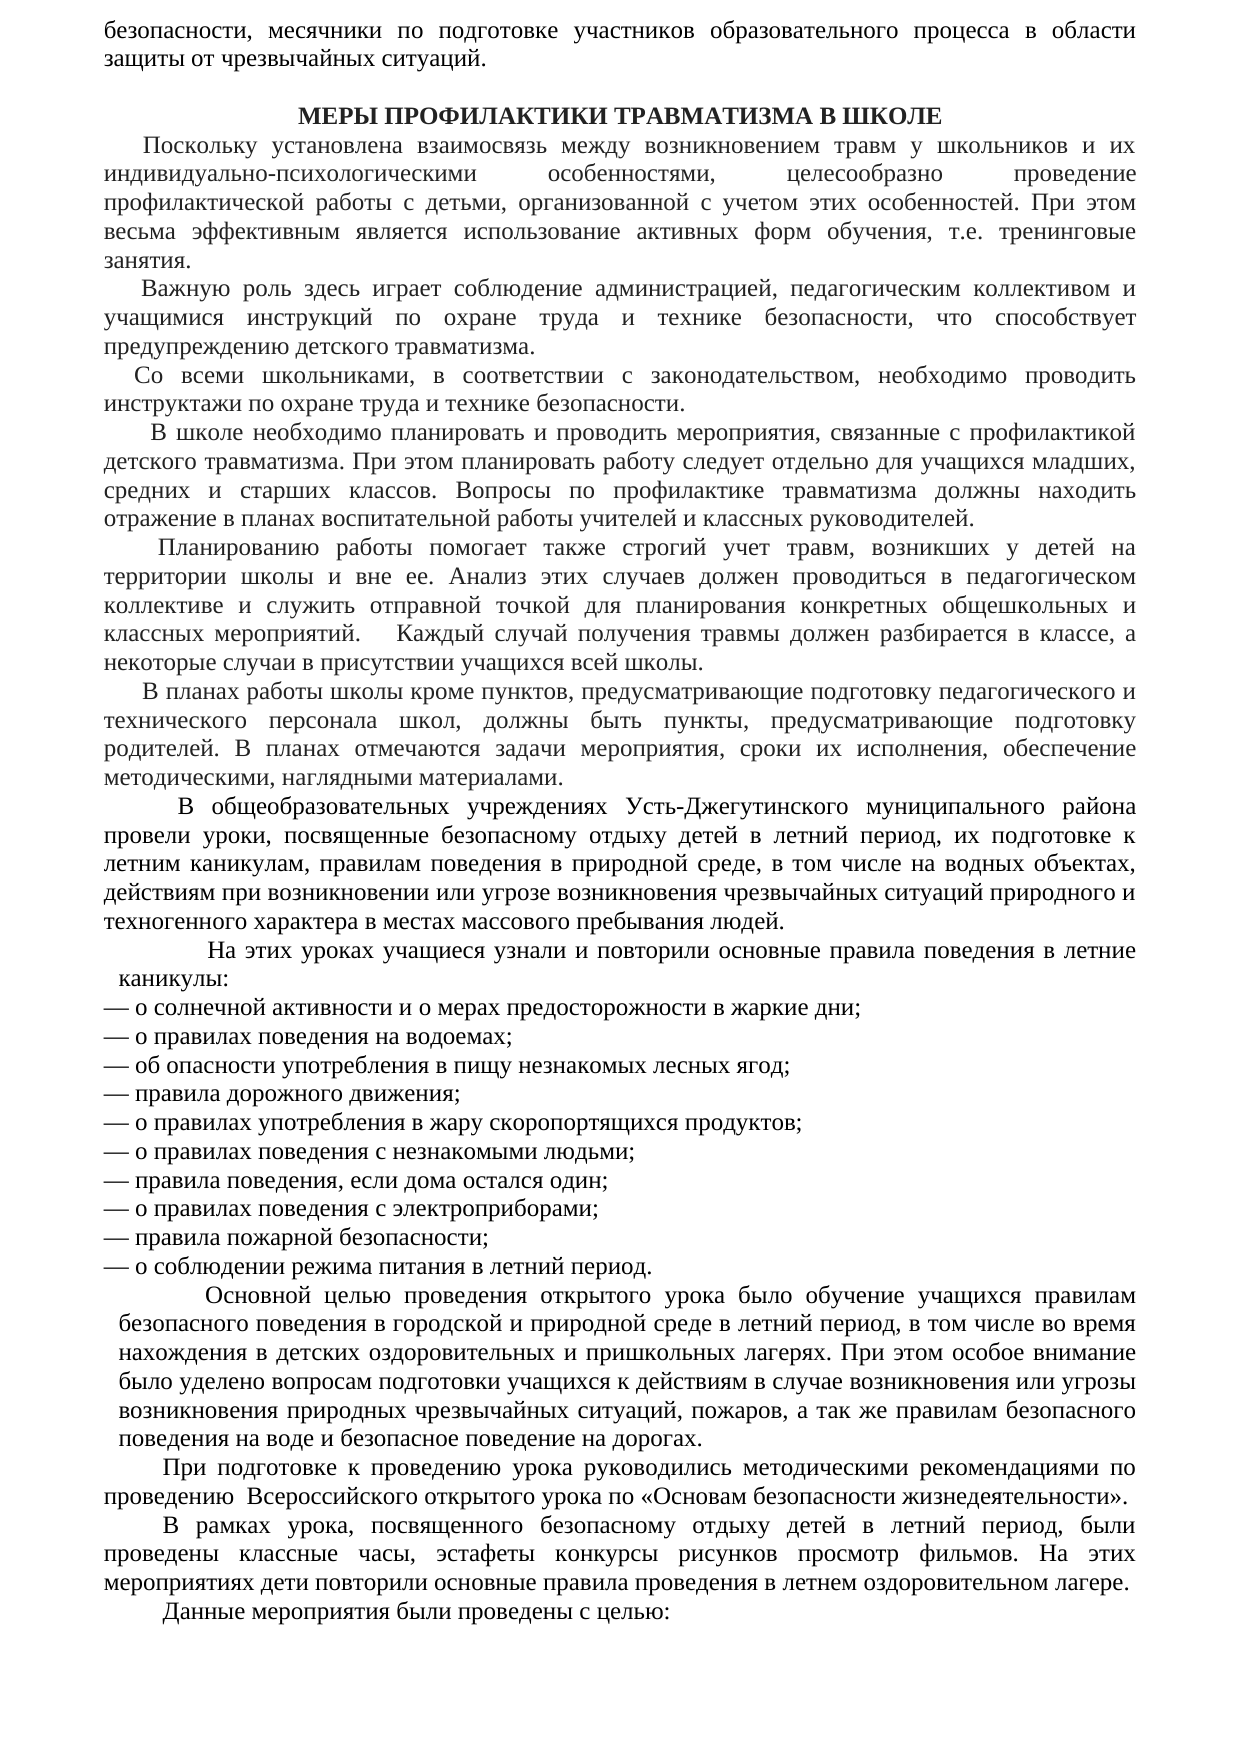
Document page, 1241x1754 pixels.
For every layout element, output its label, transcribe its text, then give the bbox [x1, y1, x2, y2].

text — правила дорожного движения; [103, 1078, 1137, 1107]
text Со всеми школьниками, в соответствии с законодательством, необходимо проводить инструктажи по охране труда и технике безопасности. [103, 360, 1137, 417]
text В общеобразовательных учреждениях Усть-Джегутинского муниципального района провели уроки, посвященные безопасному отдыху детей в летний период, их подготовке к летним каникулам, правилам поведения в природной среде, в том числе на водных объектах, действиям при возникновении или угрозе возникновения чрезвычайных ситуаций природного и техногенного характера в местах массового пребывания людей. [103, 791, 1137, 935]
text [103, 15, 1137, 72]
text — правила поведения, если дома остался один; [103, 1165, 1137, 1193]
text Поскольку установлена взаимосвязь между возникновением травм у школьников и их индивидуально-психологическими особенностями, целесообразно проведение профилактической работы с детьми, организованной с учетом этих особенностей. При этом весьма эффективным является использование активных форм обучения, т.е. тренинговые занятия. [103, 130, 1137, 273]
text На этих уроках учащиеся узнали и повторили основные правила поведения в летние каникулы: [103, 935, 1137, 992]
text При подготовке к проведению урока руководились методическими рекомендациями по проведению Всероссийского открытого урока по «Основам безопасности жизнедеятельности». [103, 1452, 1137, 1510]
text В школе необходимо планировать и проводить мероприятия, связанные с профилактикой детского травматизма. При этом планировать работу следует отдельно для учащихся младших, средних и старших классов. Вопросы по профилактике травматизма должны находить отражение в планах воспитательной работы учителей и классных руководителей. [103, 417, 1137, 532]
text Данные мероприятия были проведены с целью: [103, 1596, 1137, 1625]
text — о правилах употребления в жару скоропортящихся продуктов; [103, 1107, 1137, 1136]
text В рамках урока, посвященного безопасному отдыху детей в летний период, были проведены классные часы, эстафеты конкурсы рисунков просмотр фильмов. На этих мероприятиях дети повторили основные правила проведения в летнем оздоровительном лагере. [103, 1510, 1137, 1596]
text — о солнечной активности и о мерах предосторожности в жаркие дни; [103, 992, 1137, 1021]
text — о правилах поведения с незнакомыми людьми; [103, 1136, 1137, 1165]
text — о соблюдении режима питания в летний период. [103, 1251, 1137, 1280]
text Важную роль здесь играет соблюдение администрацией, педагогическим коллективом и учащимися инструкций по охране труда и технике безопасности, что способствует предупреждению детского травматизма. [103, 273, 1137, 360]
text — о правилах поведения на водоемах; [103, 1021, 1137, 1050]
text МЕРЫ ПРОФИЛАКТИКИ ТРАВМАТИЗМА В ШКОЛЕ [103, 101, 1137, 130]
text Основной целью проведения открытого урока было обучение учащихся правилам безопасного поведения в городской и природной среде в летний период, в том числе во время нахождения в детских оздоровительных и пришкольных лагерях. При этом особое внимание было уделено вопросам подготовки учащихся к действиям в случае возникновения или угрозы возникновения природных чрезвычайных ситуаций, пожаров, а так же правилам безопасного поведения на воде и безопасное поведение на дорогах. [118, 1280, 1137, 1452]
text В планах работы школы кроме пунктов, предусматривающие подготовку педагогического и технического персонала школ, должны быть пункты, предусматривающие подготовку родителей. В планах отмечаются задачи мероприятия, сроки их исполнения, обеспечение методическими, наглядными материалами. [103, 676, 1137, 791]
text Планированию работы помогает также строгий учет травм, возникших у детей на территории школы и вне ее. Анализ этих случаев должен проводиться в педагогическом коллективе и служить отправной точкой для планирования конкретных общешкольных и классных мероприятий. Каждый случай получения травмы должен разбирается в классе, а некоторые случаи в присутствии учащихся всей школы. [103, 532, 1137, 676]
text — об опасности употребления в пищу незнакомых лесных ягод; [103, 1050, 1137, 1078]
text — правила пожарной безопасности; [103, 1222, 1137, 1251]
text — о правилах поведения с электроприборами; [103, 1193, 1137, 1222]
